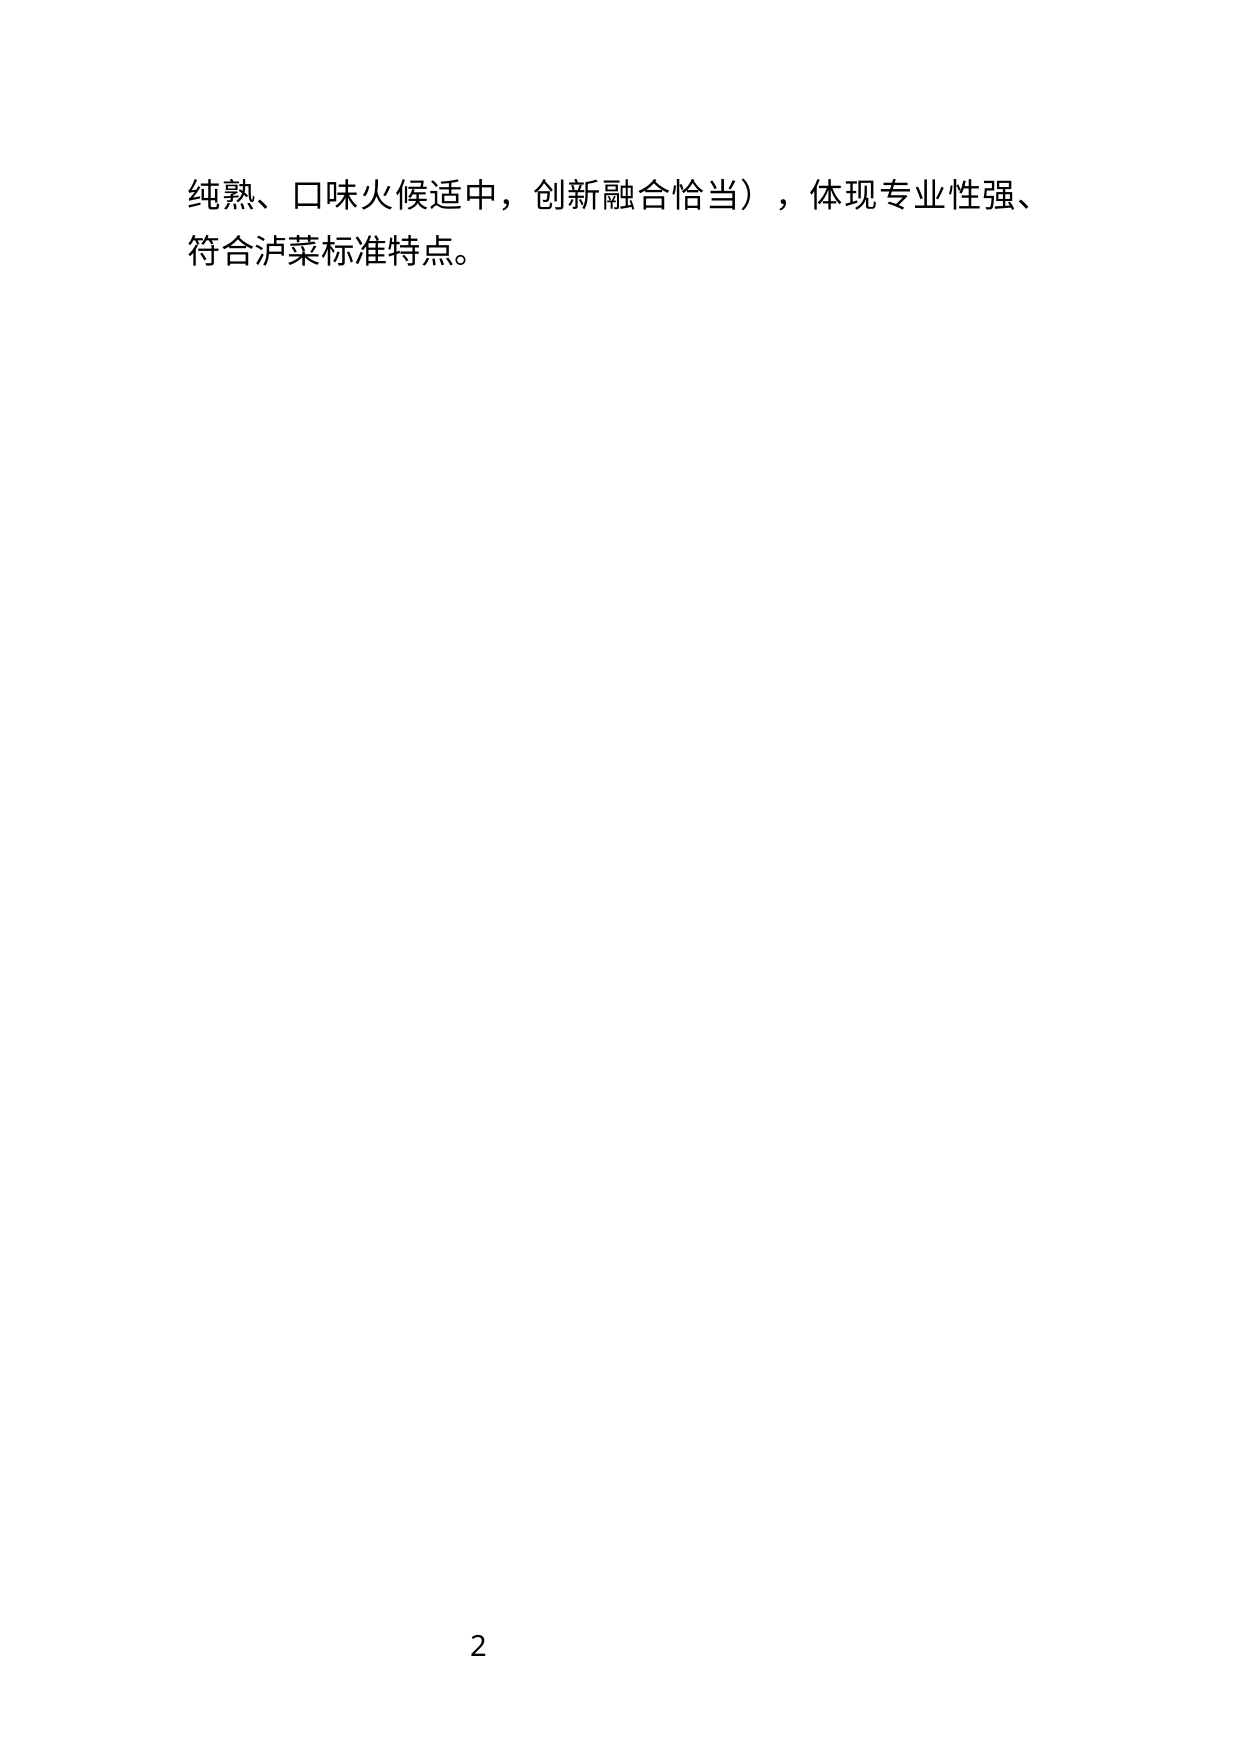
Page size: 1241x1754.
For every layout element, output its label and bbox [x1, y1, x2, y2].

text [187, 162, 1053, 274]
